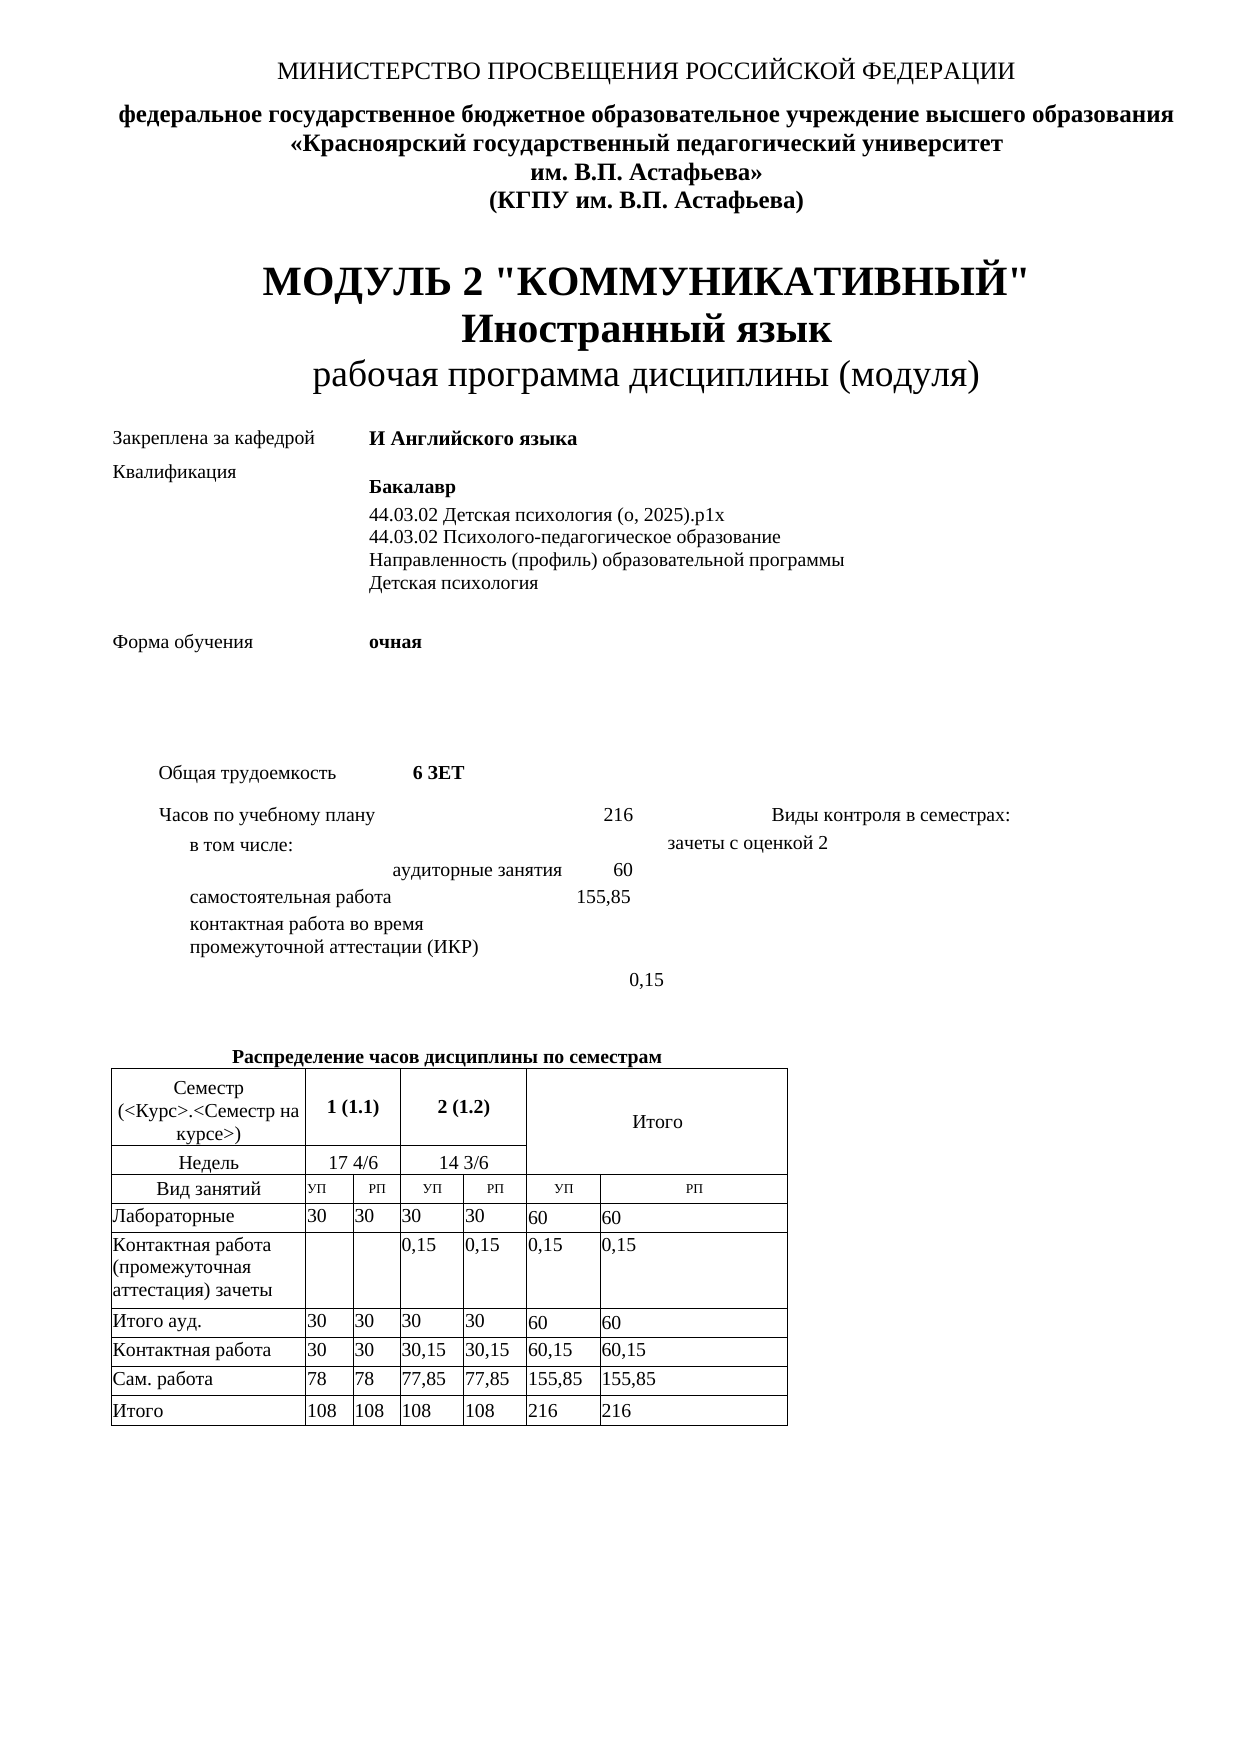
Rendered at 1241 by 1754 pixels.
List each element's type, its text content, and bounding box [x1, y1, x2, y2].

table_cell 30 [354, 1204, 400, 1232]
table_cell УП [401, 1175, 463, 1203]
table_cell Итого [112, 1396, 305, 1425]
table_cell Контактная работа [112, 1338, 305, 1366]
table_cell Форма обучения [111, 609, 343, 653]
table_header 1 (1.1) [306, 1069, 400, 1145]
text контактная работа во время [112, 912, 1181, 935]
table_header Итого [527, 1069, 787, 1174]
text аудиторные занятия 60 [112, 858, 1181, 881]
table_cell 30 [306, 1338, 353, 1366]
table_cell УП [306, 1175, 353, 1203]
table_cell РП [354, 1175, 400, 1203]
text им. В.П. Астафьева» (КГПУ им. В.П. Астафьева) [112, 157, 1181, 214]
table_cell 30,15 [401, 1338, 463, 1366]
table_cell Итого ауд. [112, 1309, 305, 1337]
text Распределение часов дисциплины по семестрам [232, 1045, 1181, 1068]
table_cell 30 [401, 1309, 463, 1337]
table_cell 108 [401, 1396, 463, 1425]
table_cell РП [464, 1175, 526, 1203]
text рабочая программа дисциплины (модуля) [112, 352, 1181, 395]
table_cell 30 [354, 1309, 400, 1337]
table_cell 30 [464, 1309, 526, 1337]
table_cell 155,85 [601, 1367, 787, 1394]
table_cell Вид занятий [112, 1175, 305, 1203]
table_cell 30 [306, 1309, 353, 1337]
table_header 2 (1.2) [401, 1069, 526, 1145]
text зачеты с оценкой 2 [112, 831, 1181, 854]
table_cell 155,85 [527, 1367, 600, 1394]
table_cell Лабораторные [112, 1204, 305, 1232]
table_cell 60 [601, 1309, 787, 1337]
table_cell 30 [401, 1204, 463, 1232]
table_cell Недель [112, 1146, 305, 1174]
table_cell очная [343, 609, 848, 653]
text Общая трудоемкость 6 ЗЕТ [112, 761, 1181, 784]
table_cell 0,15 [464, 1233, 526, 1308]
table_cell 78 [354, 1367, 400, 1394]
table_cell РП [601, 1175, 787, 1203]
text промежуточной аттестации (ИКР) [112, 935, 1181, 958]
table_cell 216 [527, 1396, 600, 1425]
table_cell [306, 1233, 353, 1308]
table_cell 30 [464, 1204, 526, 1232]
table_cell 60,15 [527, 1338, 600, 1366]
table_cell 216 [601, 1396, 787, 1425]
table_cell 14 3/6 [401, 1146, 526, 1174]
table_cell УП [527, 1175, 600, 1203]
text федеральное государственное бюджетное образовательное учреждение высшего образования «Красноярский государственный педагогический университет [112, 99, 1181, 157]
table_cell 30,15 [464, 1338, 526, 1366]
table_cell [354, 1233, 400, 1308]
table_cell 108 [306, 1396, 353, 1425]
table_cell Контактная работа (промежуточная аттестация) зачеты [112, 1233, 305, 1308]
table_cell 77,85 [464, 1367, 526, 1394]
table_cell 30 [306, 1204, 353, 1232]
table_cell 60 [601, 1204, 787, 1232]
table_cell 77,85 [401, 1367, 463, 1394]
table_cell 0,15 [601, 1233, 787, 1308]
table_header Семестр (<Курс>.<Семестр на курсе>) [112, 1069, 305, 1145]
table_cell 60 [527, 1309, 600, 1337]
text МОДУЛЬ 2 "КОММУНИКАТИВНЫЙ" Иностранный язык [112, 256, 1181, 352]
table_cell 17 4/6 [306, 1146, 400, 1174]
table_cell 0,15 [401, 1233, 463, 1308]
table_cell 108 [354, 1396, 400, 1425]
table_cell Сам. работа [112, 1367, 305, 1394]
table_cell 108 [464, 1396, 526, 1425]
text 0,15 [112, 968, 1181, 991]
table_cell 60,15 [601, 1338, 787, 1366]
table_cell 60 [527, 1204, 600, 1232]
table_cell 0,15 [527, 1233, 600, 1308]
table_cell Квалификация [111, 460, 343, 609]
table_header Закреплена за кафедрой [111, 426, 343, 460]
table_header И Английского языка [343, 426, 848, 460]
table_cell Бакалавр 44.03.02 Детская психология (о, 2025).р1х 44.03.02 Психолого-педагогическое образование Направленность (профиль) образовательной программы Детская психология [343, 460, 848, 609]
table_cell 30 [354, 1338, 400, 1366]
text МИНИСТЕРСТВО ПРОСВЕЩЕНИЯ РОССИЙСКОЙ ФЕДЕРАЦИИ [112, 56, 1181, 85]
table_cell 78 [306, 1367, 353, 1394]
text самостоятельная работа 155,85 [112, 885, 1181, 908]
